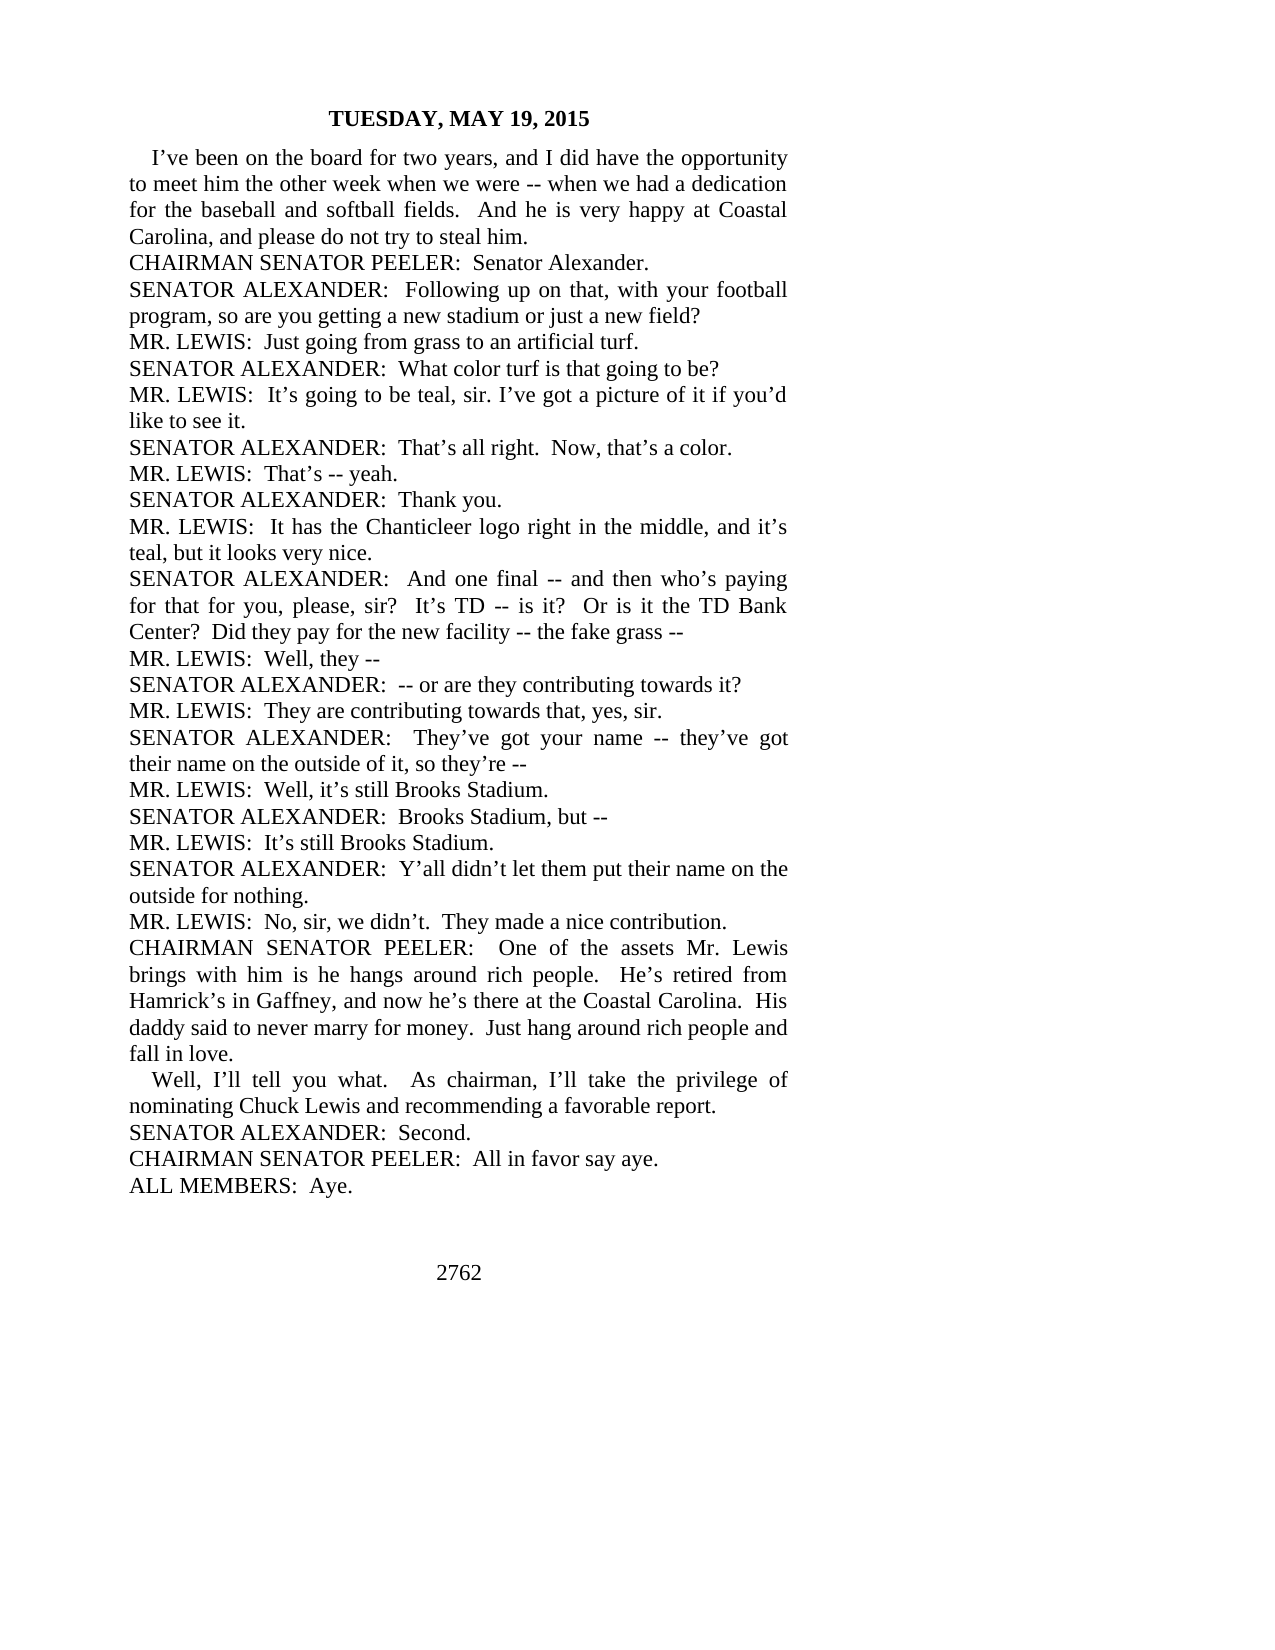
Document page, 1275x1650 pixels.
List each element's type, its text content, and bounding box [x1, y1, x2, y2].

text CHAIRMAN SENATOR PEELER: One of the assets Mr. Lewis brings with him is he hangs around rich people. He’s retired from Hamrick’s in Gaffney, and now he’s there at the Coastal Carolina. His daddy said to never marry for money. Just hang around rich people and fall in love. [129, 934, 789, 1066]
text MR. LEWIS: No, sir, we didn’t. They made a nice contribution. [129, 908, 789, 934]
text Well, I’ll tell you what. As chairman, I’ll take the privilege of nominating Chuck Lewis and recommending a favorable report. [129, 1066, 789, 1119]
text SENATOR ALEXANDER: They’ve got your name -- they’ve got their name on the outside of it, so they’re -- [129, 724, 789, 776]
text MR. LEWIS: Well, they -- [129, 644, 789, 671]
text CHAIRMAN SENATOR PEELER: All in favor say aye. [129, 1145, 789, 1172]
text SENATOR ALEXANDER: Second. [129, 1119, 789, 1145]
text MR. LEWIS: It’s going to be teal, sir. I’ve got a picture of it if you’d like to see it. [129, 381, 789, 434]
text SENATOR ALEXANDER: Thank you. [129, 486, 789, 513]
text SENATOR ALEXANDER: And one final -- and then who’s paying for that for you, please, sir? It’s TD -- is it? Or is it the TD Bank Center? Did they pay for the new facility -- the fake grass -- [129, 566, 789, 644]
text I’ve been on the board for two years, and I did have the opportunity to meet him the other week when we were -- when we had a dedication for the baseball and softball fields. And he is very happy at Coastal Carolina, and please do not try to steal him. [129, 144, 789, 249]
text SENATOR ALEXANDER: That’s all right. Now, that’s a color. [129, 434, 789, 460]
text MR. LEWIS: It has the Chanticleer logo right in the middle, and it’s teal, but it looks very nice. [129, 513, 789, 566]
text MR. LEWIS: That’s -- yeah. [129, 460, 789, 486]
text MR. LEWIS: Just going from grass to an artificial turf. [129, 328, 789, 355]
text CHAIRMAN SENATOR PEELER: Senator Alexander. [129, 249, 789, 276]
text SENATOR ALEXANDER: Y’all didn’t let them put their name on the outside for nothing. [129, 855, 789, 908]
text MR. LEWIS: It’s still Brooks Stadium. [129, 829, 789, 855]
text MR. LEWIS: Well, it’s still Brooks Stadium. [129, 776, 789, 803]
text SENATOR ALEXANDER: Brooks Stadium, but -- [129, 803, 789, 829]
text SENATOR ALEXANDER: What color turf is that going to be? [129, 355, 789, 381]
text ALL MEMBERS: Aye. [129, 1172, 789, 1198]
text SENATOR ALEXANDER: -- or are they contributing towards it? [129, 671, 789, 697]
text SENATOR ALEXANDER: Following up on that, with your football program, so are you getting a new stadium or just a new field? [129, 276, 789, 328]
text MR. LEWIS: They are contributing towards that, yes, sir. [129, 697, 789, 724]
